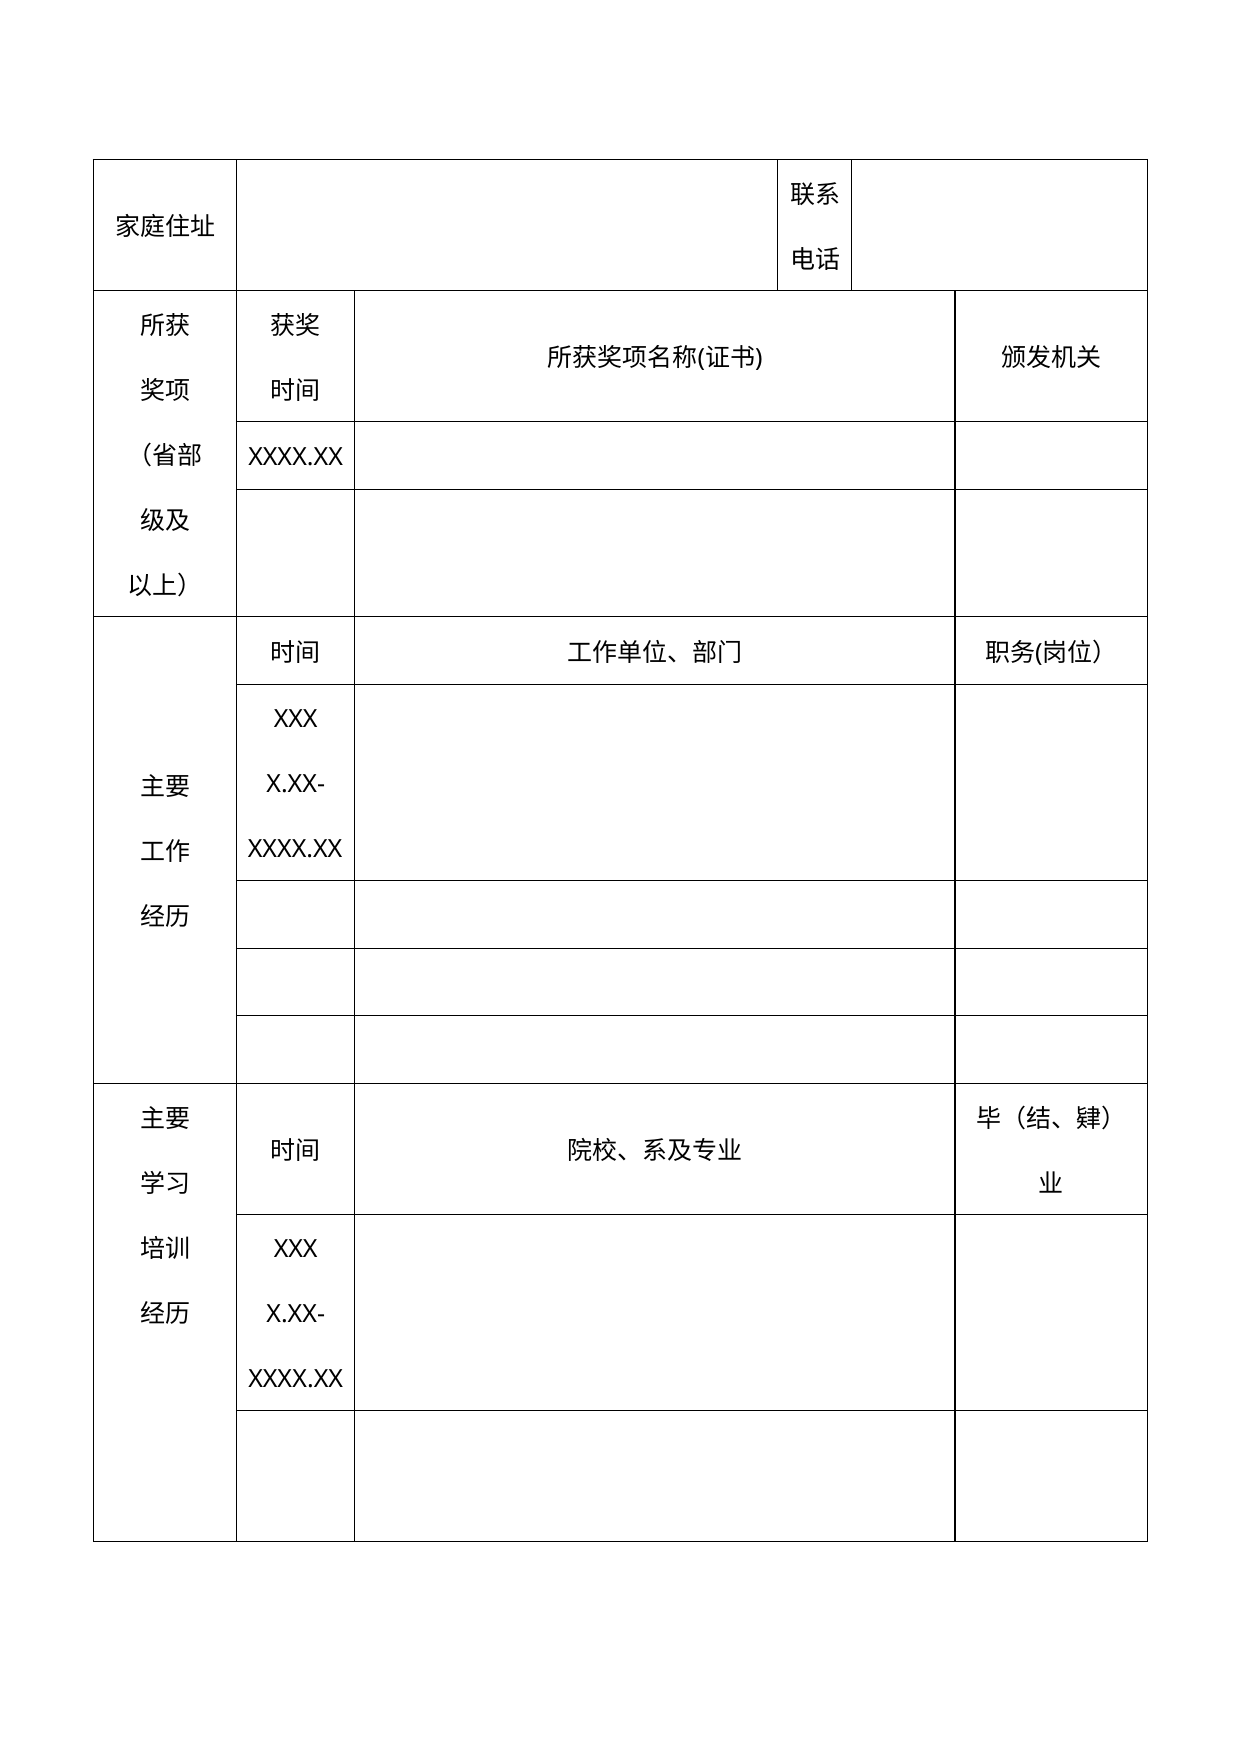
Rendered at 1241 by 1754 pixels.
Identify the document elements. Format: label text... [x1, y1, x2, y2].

table_cell XXXX.XX [237, 422, 354, 489]
table_cell [355, 685, 954, 880]
table_cell 所获奖项名称(证书) [355, 291, 954, 421]
table_cell 院校、系及专业 [355, 1084, 954, 1214]
table_cell 职务(岗位） [956, 617, 1147, 684]
table_cell [355, 949, 954, 1015]
table_cell 联系 电话 [778, 160, 851, 290]
table_cell 主要 学习 培训 经历 [94, 1084, 236, 1541]
table_cell [956, 881, 1147, 947]
table_cell 家庭住址 [94, 160, 236, 290]
table_cell [355, 422, 954, 489]
table_cell 毕（结、肄）业 [956, 1084, 1147, 1214]
table_cell 获奖 时间 [237, 291, 354, 421]
table_cell [956, 949, 1147, 1015]
table_cell [237, 490, 354, 616]
table_cell [956, 685, 1147, 880]
table_cell [355, 1016, 954, 1083]
table_cell [956, 1411, 1147, 1541]
table_cell 颁发机关 [956, 291, 1147, 421]
table_cell [355, 1411, 954, 1541]
table_cell [852, 160, 1147, 290]
table_cell 主要 工作 经历 [94, 617, 236, 1083]
table_cell [237, 881, 354, 947]
table_cell [237, 1411, 354, 1541]
table_cell 工作单位、部门 [355, 617, 954, 684]
table_cell [956, 1215, 1147, 1410]
table_cell [956, 490, 1147, 616]
table_cell [355, 881, 954, 947]
table_cell [355, 1215, 954, 1410]
table_cell [237, 1016, 354, 1083]
table_cell [956, 422, 1147, 489]
table_cell 所获 奖项 （省部 级及 以上） [94, 291, 236, 616]
table_cell 时间 [237, 1084, 354, 1214]
table_cell 时间 [237, 617, 354, 684]
table_cell [237, 160, 777, 290]
table_cell [355, 490, 954, 616]
table_cell XXXX.XX- XXXX.XX [237, 685, 354, 880]
table_cell XXXX.XX- XXXX.XX [237, 1215, 354, 1410]
table_cell [237, 949, 354, 1015]
table_cell [956, 1016, 1147, 1083]
